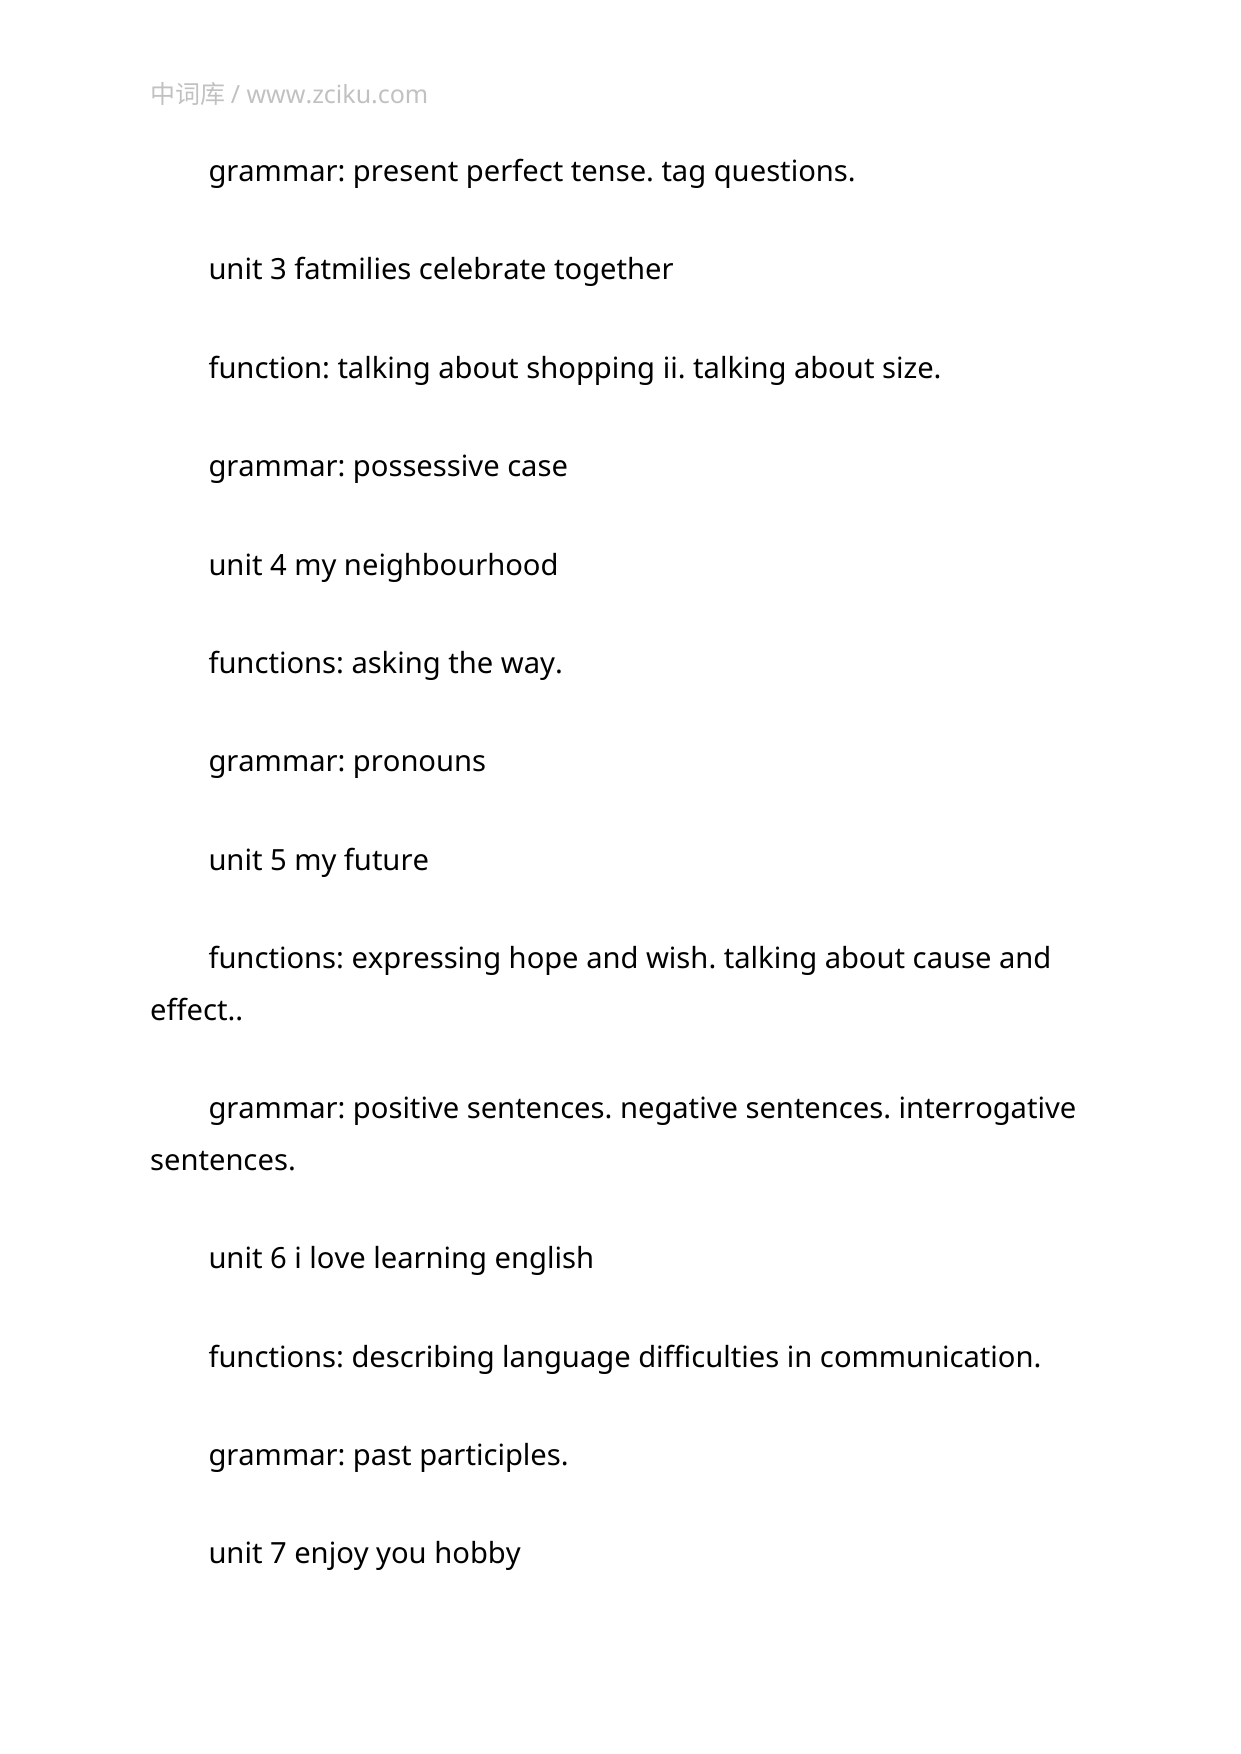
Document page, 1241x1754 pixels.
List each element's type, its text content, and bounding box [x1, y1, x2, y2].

text grammar: pronouns [150, 741, 1090, 780]
text unit 5 my future [150, 839, 1090, 879]
text grammar: positive sentences. negative sentences. interrogative sentences. [150, 1087, 1090, 1179]
text function: talking about shopping ii. talking about size. [150, 347, 1090, 387]
text grammar: possessive case [150, 445, 1090, 485]
text functions: expressing hope and wish. talking about cause and effect.. [150, 937, 1090, 1029]
text grammar: past participles. [150, 1434, 1090, 1474]
text grammar: present perfect tense. tag questions. [150, 150, 1090, 190]
text unit 6 i love learning english [150, 1237, 1090, 1277]
text unit 4 my neighbourhood [150, 544, 1090, 583]
text unit 7 enjoy you hobby [150, 1533, 1090, 1572]
text functions: describing language difficulties in communication. [150, 1336, 1090, 1376]
text unit 3 fatmilies celebrate together [150, 248, 1090, 288]
text functions: asking the way. [150, 642, 1090, 682]
